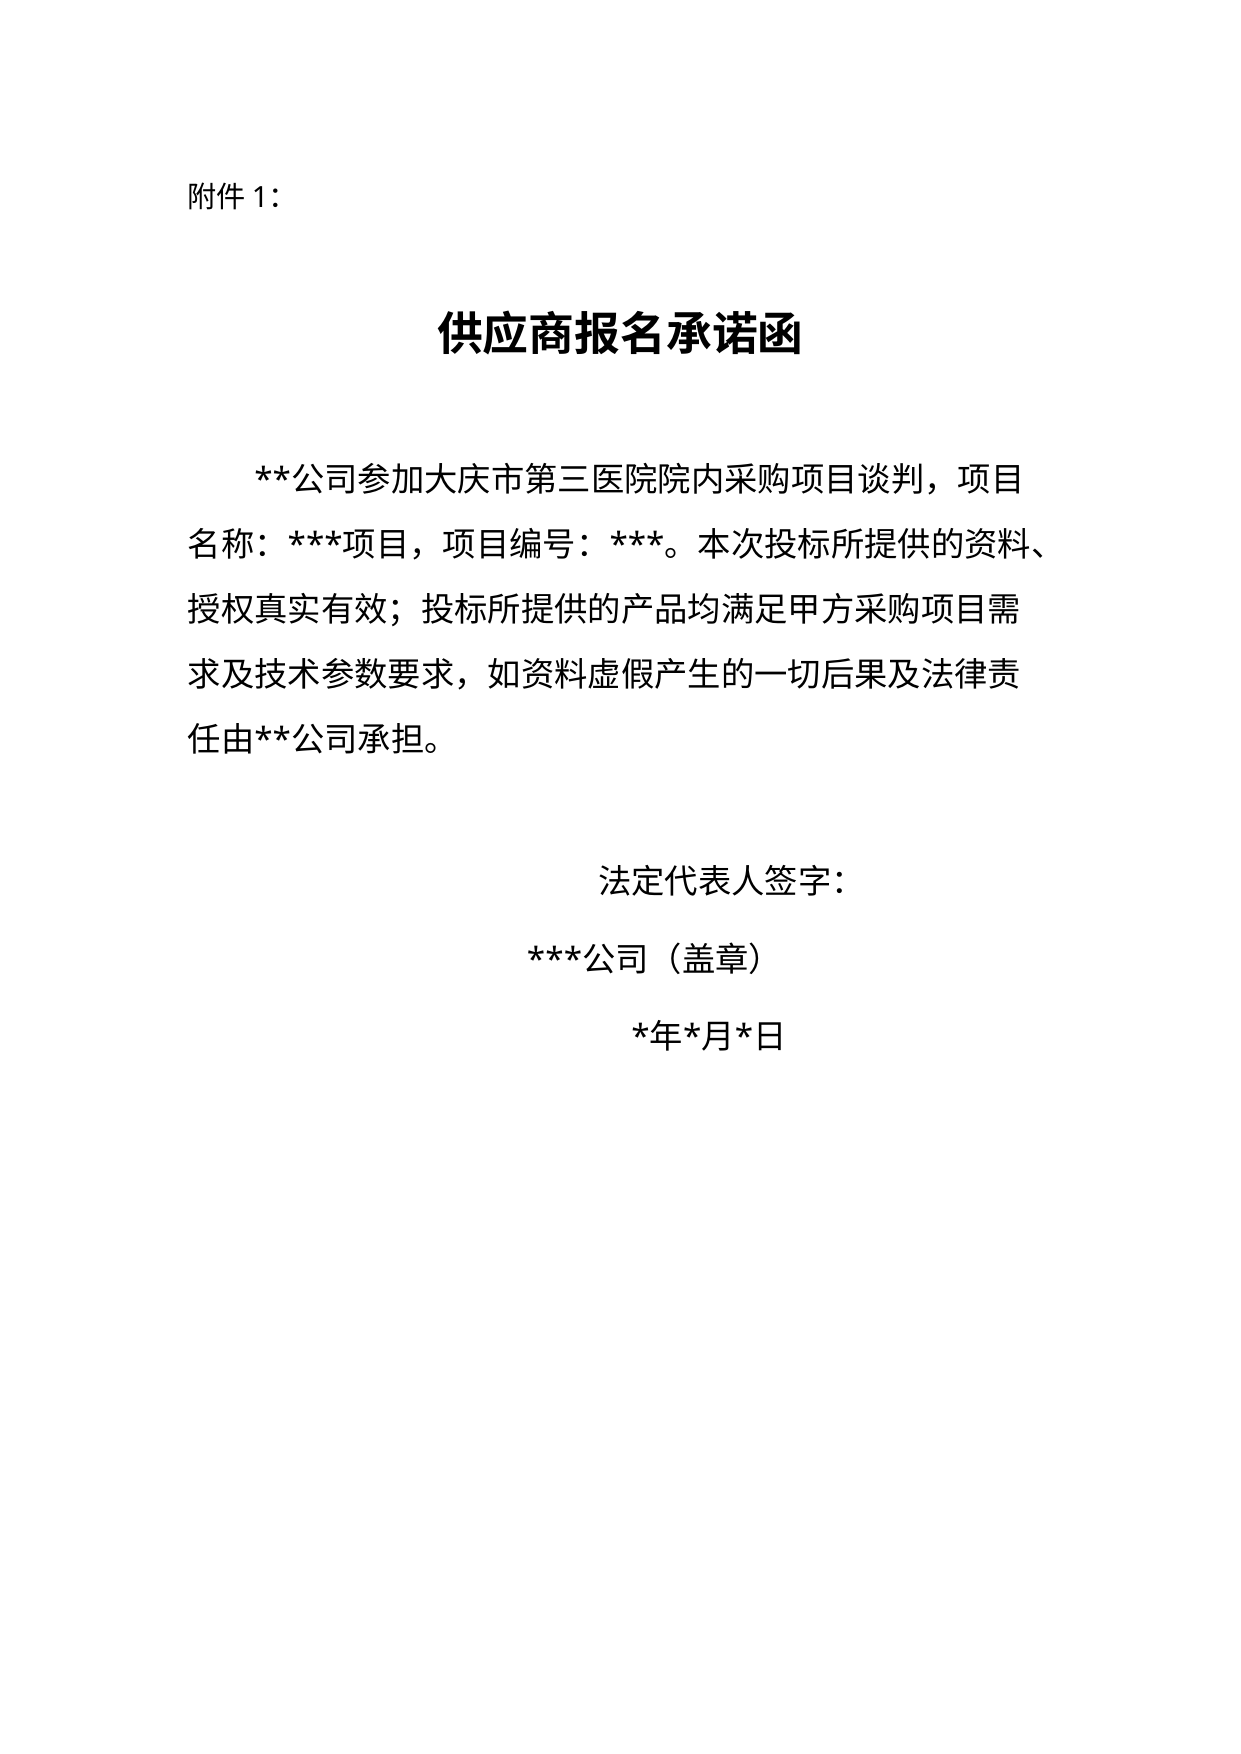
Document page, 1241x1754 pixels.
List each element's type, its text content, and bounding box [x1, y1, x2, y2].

text 供应商报名承诺函 [187, 282, 1053, 379]
text **公司参加大庆市第三医院院内采购项目谈判，项目名称：***项目，项目编号：***。本次投标所提供的资料、授权真实有效；投标所提供的产品均满足甲方采购项目需求及技术参数要求，如资料虚假产生的一切后果及法律责任由**公司承担。 [187, 444, 1053, 769]
text 法定代表人签字： [231, 847, 1053, 912]
text *年*月*日 [231, 1002, 1053, 1067]
text ***公司（盖章） [187, 924, 1009, 989]
text 附件1： [187, 162, 1053, 227]
